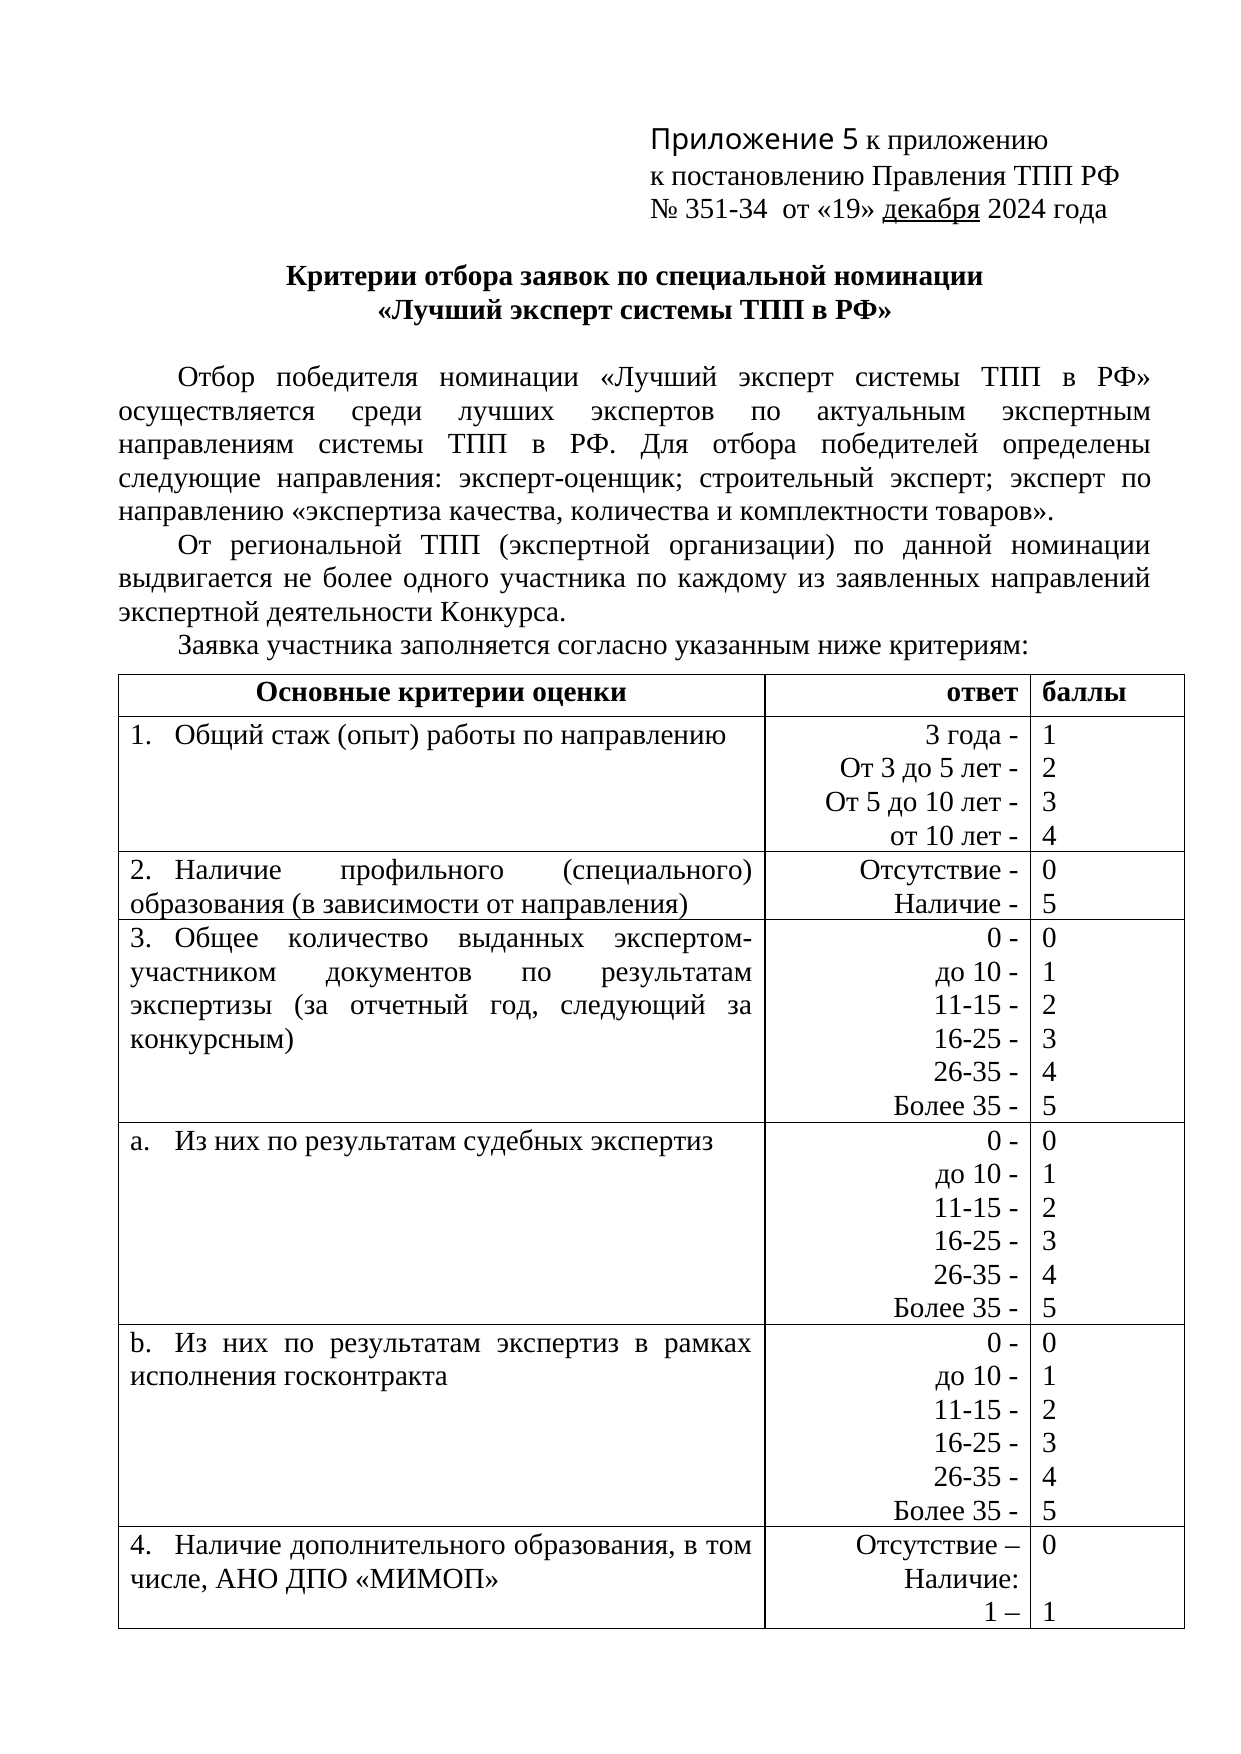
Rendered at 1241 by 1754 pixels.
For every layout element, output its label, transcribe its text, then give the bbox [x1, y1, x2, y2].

table_header Основные критерии оценки [119, 675, 764, 716]
table_cell 0 - до 10 - 11-15 - 16-25 - 26-35 - Более 35 - [766, 920, 1030, 1122]
table_cell Общее количество выданных экспертом-участником документов по результатам экспертизы (за отчетный год, следующий за конкурсным) [119, 920, 764, 1122]
table_cell 0 1 2 3 4 5 [1031, 920, 1184, 1122]
text к постановлению Правления ТПП РФ [650, 158, 1152, 191]
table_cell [766, 1527, 1030, 1628]
table_cell 0 1 2 3 4 5 [1031, 1123, 1184, 1324]
text От региональной ТПП (экспертной организации) по данной номинации выдвигается не более одного участника по каждому из заявленных направлений экспертной деятельности Конкурса. [118, 527, 1152, 627]
table_header баллы [1031, 675, 1184, 716]
text Приложение 5 к приложению [650, 118, 1152, 158]
table_cell 1 2 3 4 [1031, 717, 1184, 851]
table_cell Общий стаж (опыт) работы по направлению [119, 717, 764, 851]
table_cell 0 5 [1031, 852, 1184, 919]
text «Лучший эксперт системы ТПП в РФ» [118, 292, 1151, 326]
text Критерии отбора заявок по специальной номинации [118, 258, 1151, 292]
text Заявка участника заполняется согласно указанным ниже критериям: [118, 627, 1152, 661]
table_cell 0 - до 10 - 11-15 - 16-25 - 26-35 - Более 35 - [766, 1123, 1030, 1324]
table_cell 0 1 2 3 [1031, 1527, 1184, 1628]
text Отбор победителя номинации «Лучший эксперт системы ТПП в РФ» осуществляется среди лучших экспертов по актуальным экспертным направлениям системы ТПП в РФ. Для отбора победителей определены следующие направления: эксперт-оценщик; строительный эксперт; эксперт по направлению «экспертиза качества, количества и комплектности товаров». [118, 359, 1152, 527]
table_cell Наличие профильного (специального) образования (в зависимости от направления) [119, 852, 764, 919]
table_cell Из них по результатам экспертиз в рамках исполнения госконтракта [119, 1325, 764, 1526]
table_cell 3 года - От 3 до 5 лет - От 5 до 10 лет - от 10 лет - [766, 717, 1030, 851]
text № 351-34 от «19» декабря 2024 года [650, 191, 1151, 225]
table_cell 0 - до 10 - 11-15 - 16-25 - 26-35 - Более 35 - [766, 1325, 1030, 1526]
table_cell Отсутствие - Наличие - [766, 852, 1030, 919]
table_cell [119, 1527, 764, 1628]
table_cell 0 1 2 3 4 5 [1031, 1325, 1184, 1526]
table_cell Из них по результатам судебных экспертиз [119, 1123, 764, 1324]
table_header ответ [766, 675, 1030, 716]
